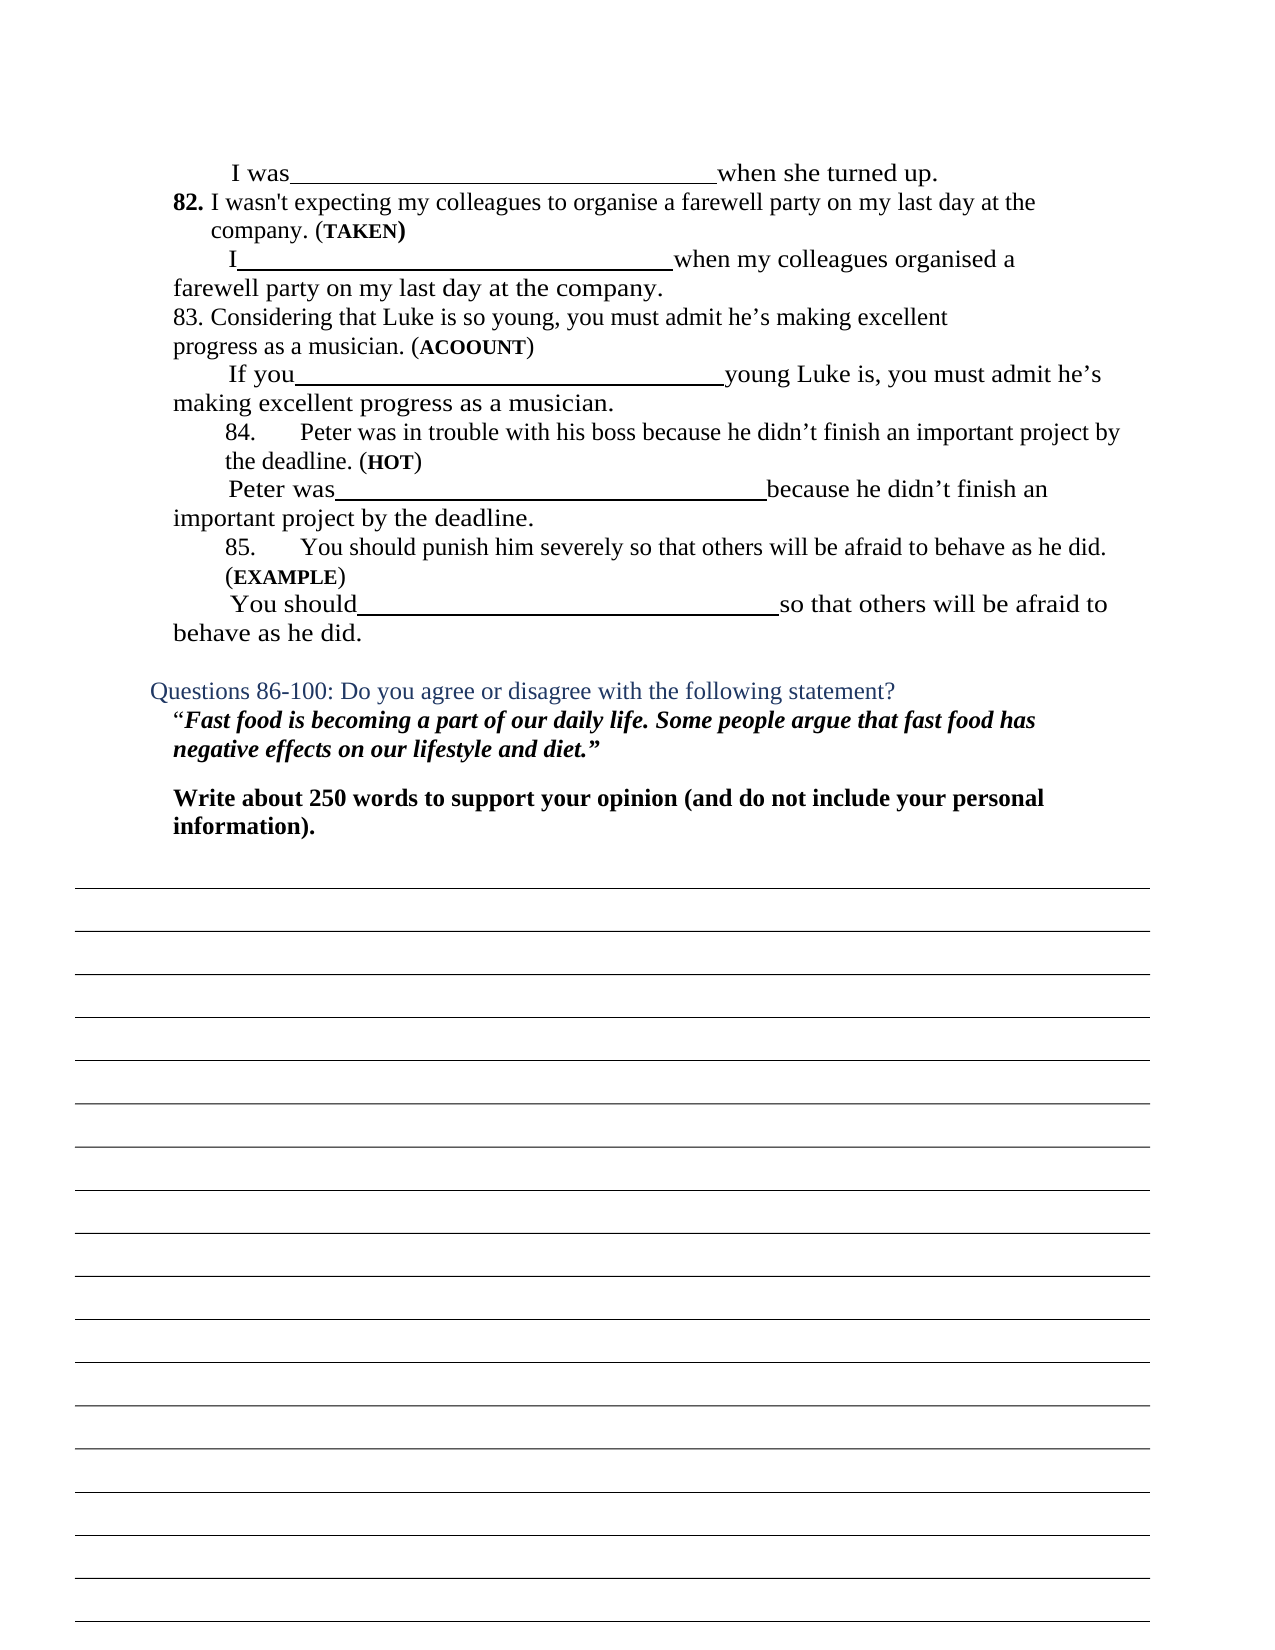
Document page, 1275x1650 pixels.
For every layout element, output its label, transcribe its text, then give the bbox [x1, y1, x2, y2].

list Considering that Luke is so young, you must admit he’s making excellent progress as a musician. (ACOOUNT) [173, 302, 1025, 359]
list You should punish him severely so that others will be afraid to behave as he did. (EXAMPLE) [225, 532, 1125, 589]
text  Peter was because he didn’t finish an important project by the deadline. [173, 474, 1102, 532]
subtitle Questions 86-100: Do you agree or disagree with the following statement? [150, 676, 1125, 705]
text  I was when she turned up. [173, 158, 1125, 187]
list I wasn't expecting my colleagues to organise a farewell party on my last day at the company. (TAKEN) [173, 187, 1125, 244]
text  If you young Luke is, you must admit he’s making excellent progress as a musician. [173, 359, 1102, 417]
text  I when my colleagues organised a farewell party on my last day at the company. [173, 244, 1102, 302]
list Peter was in trouble with his boss because he didn’t finish an important project by the deadline. (HOT) [225, 417, 1125, 474]
text  You should so that others will be afraid to behave as he did. [173, 589, 1125, 647]
text Write about 250 words to support your opinion (and do not include your personal information). [173, 783, 1125, 840]
text “Fast food is becoming a part of our daily life. Some people argue that fast food has negative effects on our lifestyle and diet.” [173, 705, 1099, 762]
